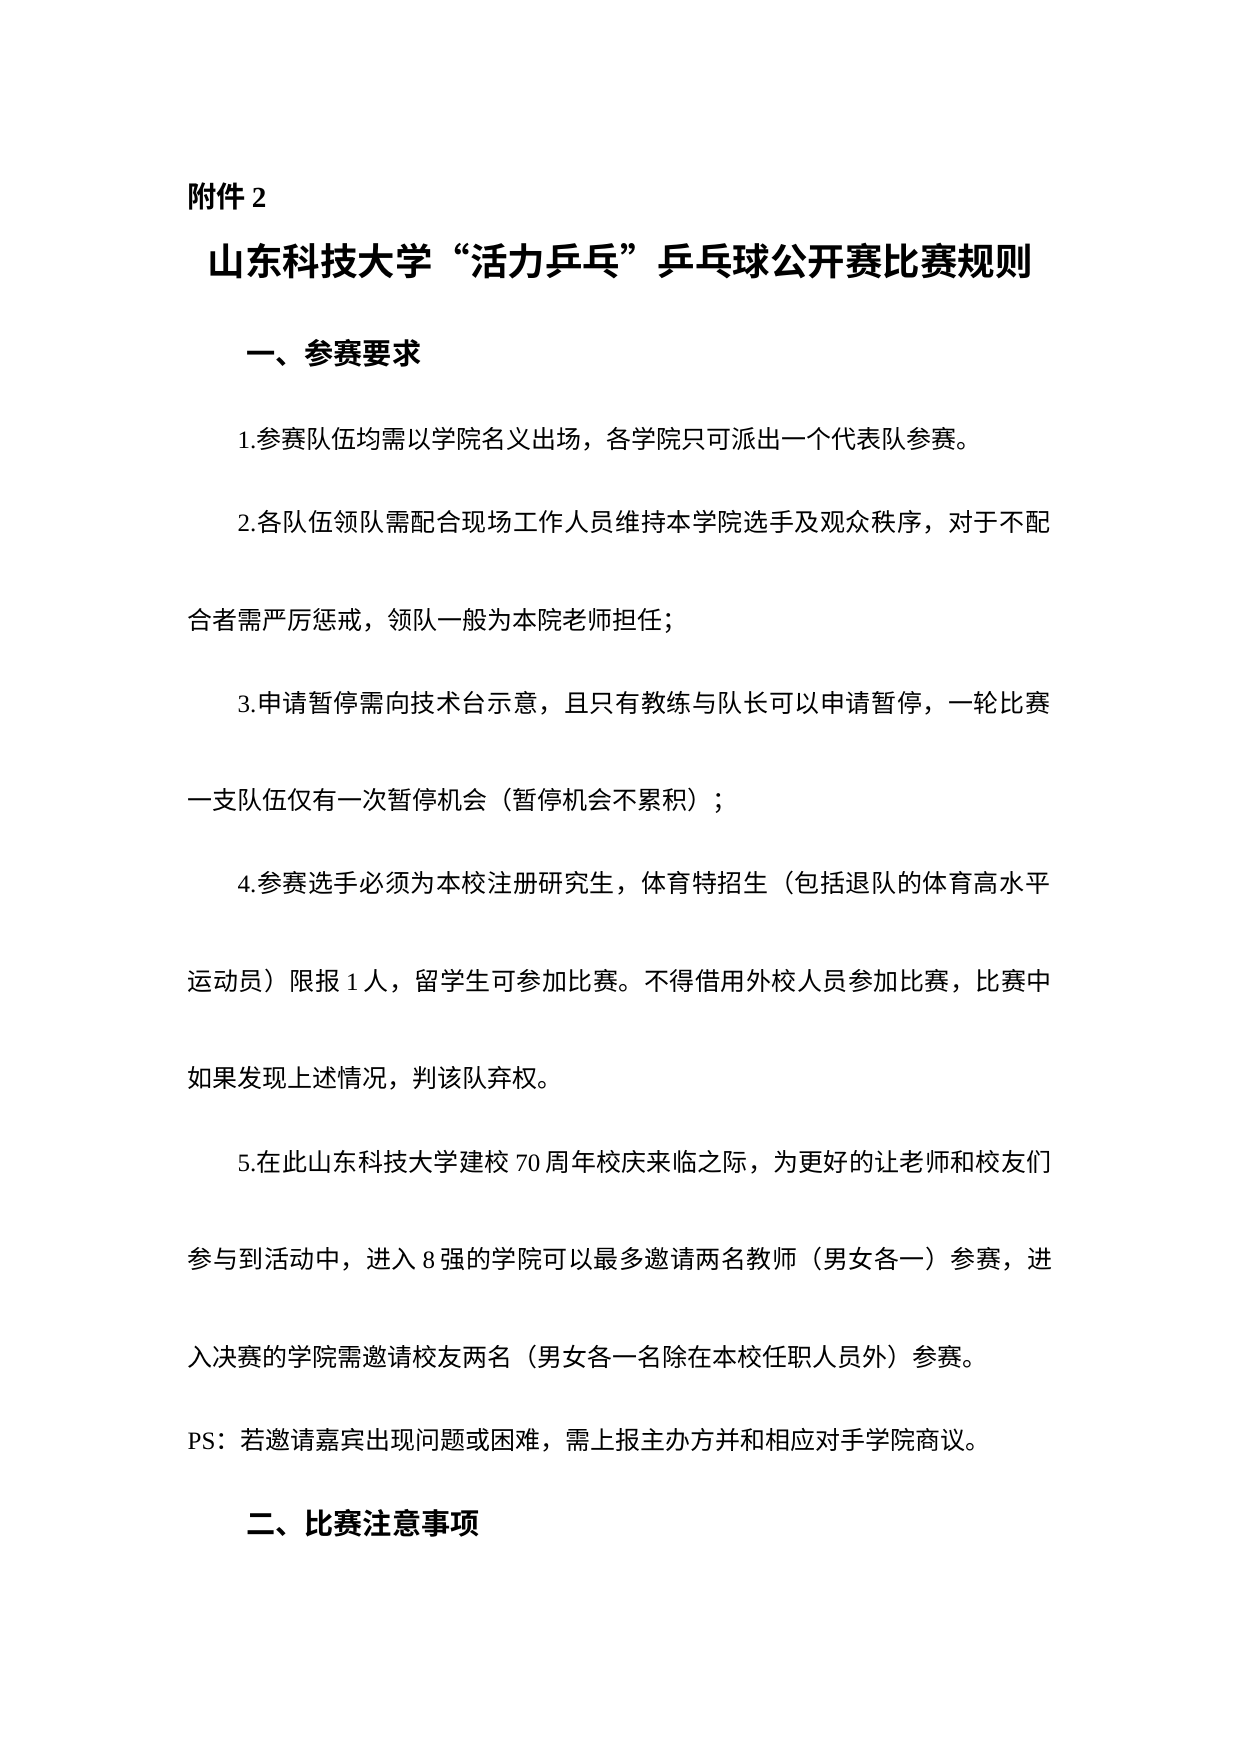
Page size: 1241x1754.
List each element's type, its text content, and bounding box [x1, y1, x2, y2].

text 山东科技大学“活力乒乓”乒乓球公开赛比赛规则 [187, 227, 1053, 292]
text 5.在此山东科技大学建校70周年校庆来临之际，为更好的让老师和校友们参与到活动中，进入8强的学院可以最多邀请两名教师（男女各一）参赛，进入决赛的学院需邀请校友两名（男女各一名除在本校任职人员外）参赛。 [187, 1128, 1053, 1388]
text 4.参赛选手必须为本校注册研究生，体育特招生（包括退队的体育高水平运动员）限报1人，留学生可参加比赛。不得借用外校人员参加比赛，比赛中如果发现上述情况，判该队弃权。 [187, 849, 1053, 1109]
text 2.各队伍领队需配合现场工作人员维持本学院选手及观众秩序，对于不配合者需严厉惩戒，领队一般为本院老师担任； [187, 488, 1053, 651]
text 一、参赛要求 [187, 319, 1053, 384]
text 3.申请暂停需向技术台示意，且只有教练与队长可以申请暂停，一轮比赛一支队伍仅有一次暂停机会（暂停机会不累积）； [187, 669, 1053, 831]
text 1.参赛队伍均需以学院名义出场，各学院只可派出一个代表队参赛。 [187, 405, 1053, 470]
text 附件2 [187, 162, 1053, 227]
text PS：若邀请嘉宾出现问题或困难，需上报主办方并和相应对手学院商议。 [187, 1406, 1053, 1471]
text 二、比赛注意事项 [187, 1489, 1053, 1554]
